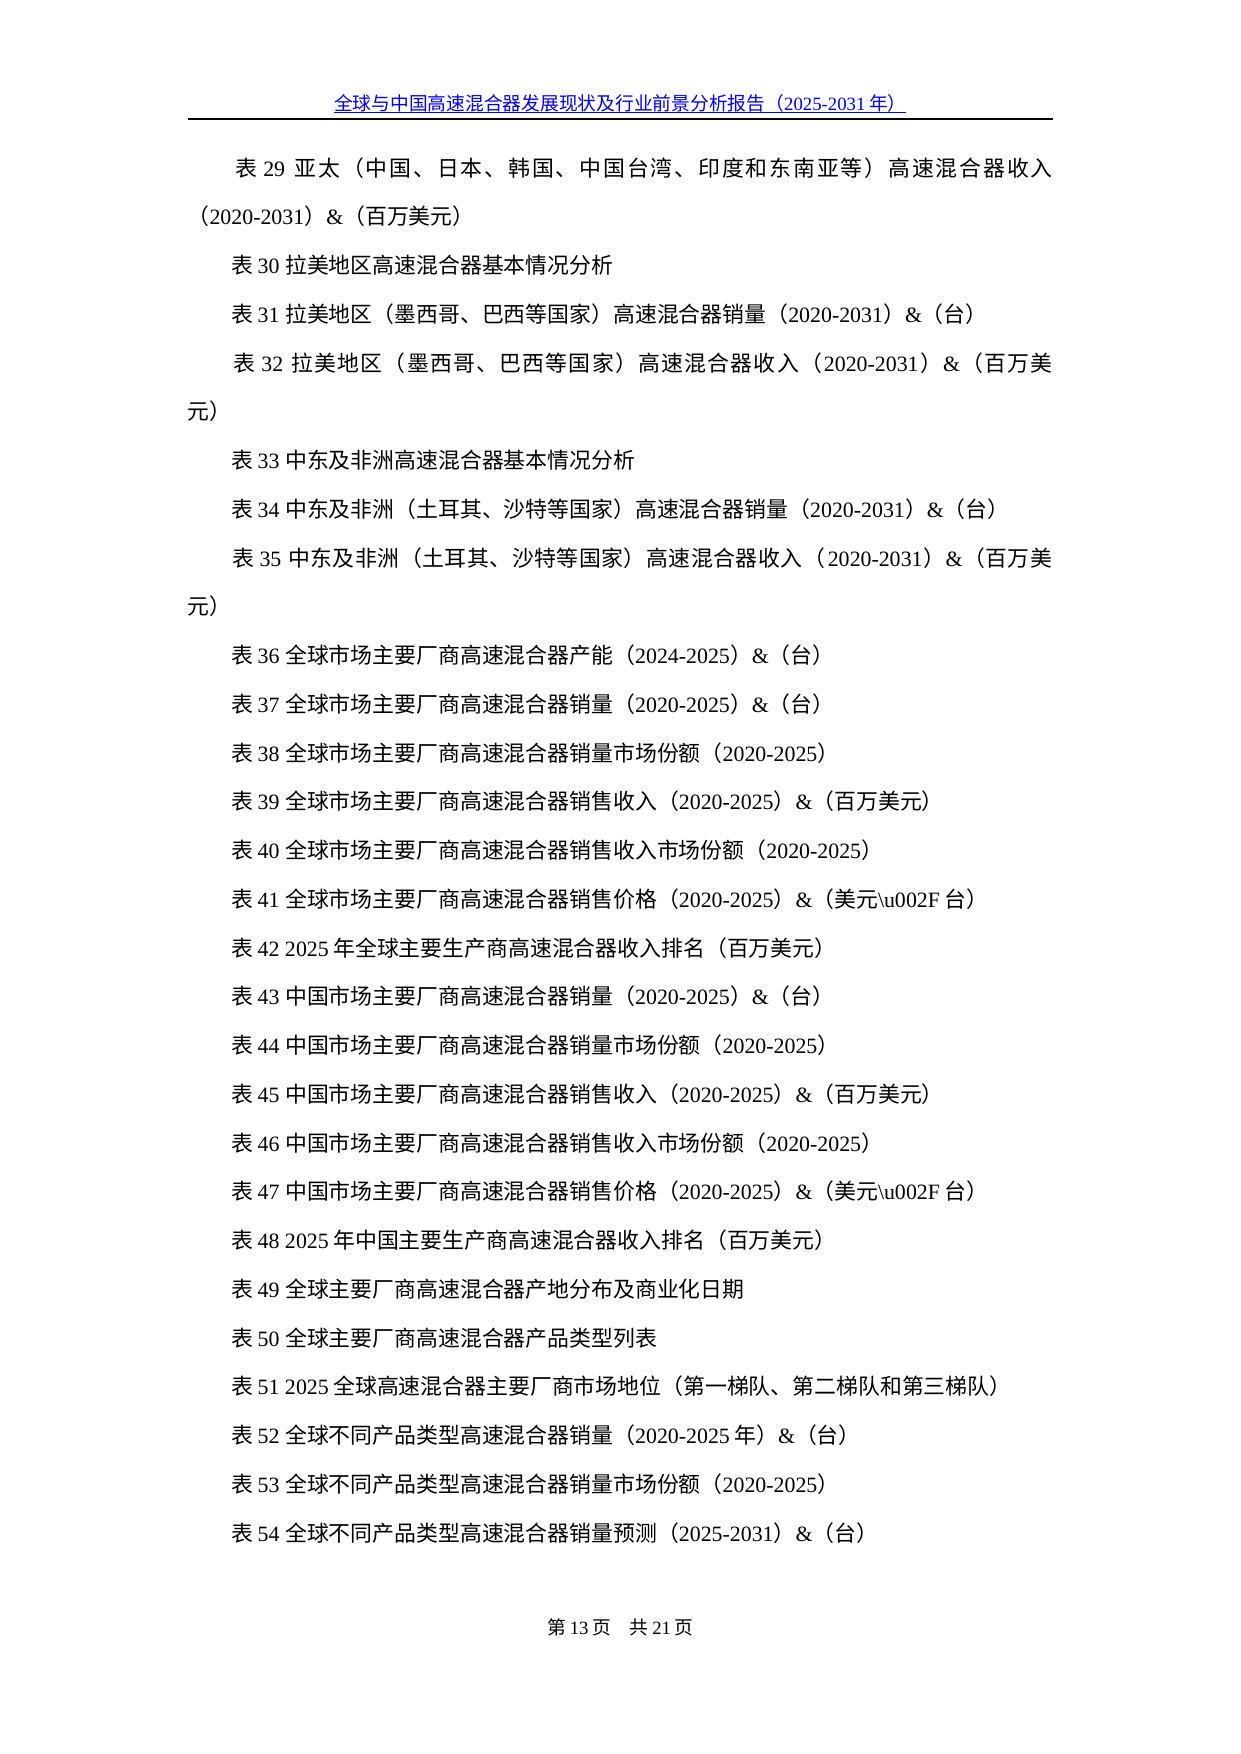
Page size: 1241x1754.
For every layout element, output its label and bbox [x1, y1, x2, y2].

text [187, 150, 1053, 1548]
